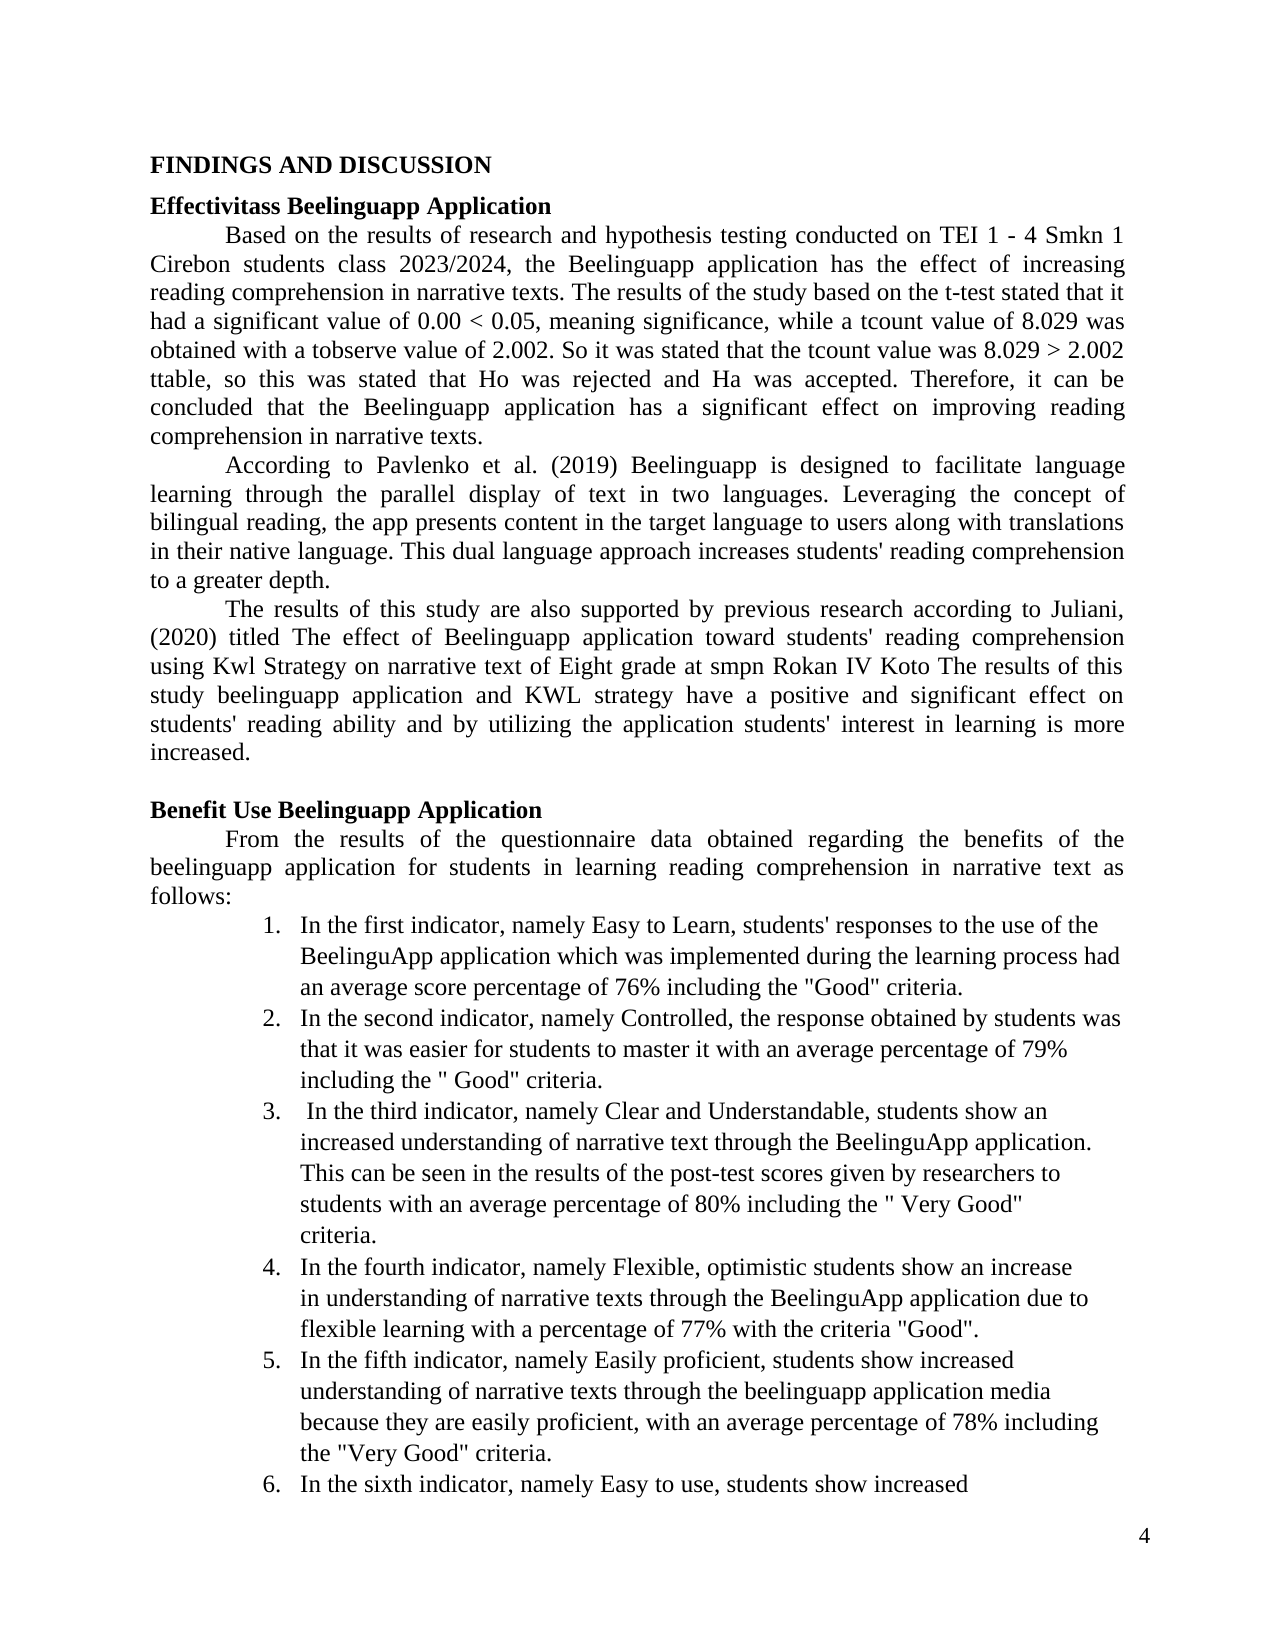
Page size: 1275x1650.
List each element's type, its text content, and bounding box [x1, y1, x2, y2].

list In the second indicator, namely Controlled, the response obtained by students was that it was easier for students to master it with an average percentage of 79% including the " Good" criteria. [262, 1003, 1122, 1094]
list In the fourth indicator, namely Flexible, optimistic students show an increase in understanding of narrative texts through the BeelinguApp application due to flexible learning with a percentage of 77% with the criteria "Good". [262, 1252, 1098, 1342]
text Effectivitass Beelinguapp Application [150, 191, 1150, 220]
text According to Pavlenko et al. (2019) Beelinguapp is designed to facilitate language learning through the parallel display of text in two languages. Leveraging the concept of bilingual reading, the app presents content in the target language to users along with translations in their native language. This dual language approach increases students' reading comprehension to a greater depth. [150, 450, 1125, 594]
subtitle Benefit Use Beelinguapp Application [150, 795, 1150, 824]
text From the results of the questionnaire data obtained regarding the benefits of the beelinguapp application for students in learning reading comprehension in narrative text as follows: [150, 824, 1124, 910]
text The results of this study are also supported by previous research according to Juliani, (2020) titled The effect of Beelinguapp application toward students' reading comprehension using Kwl Strategy on narrative text of Eight grade at smpn Rokan IV Koto The results of this study beelinguapp application and KWL strategy have a positive and significant effect on students' reading ability and by utilizing the application students' interest in learning is more increased. [150, 594, 1125, 766]
subtitle FINDINGS AND DISCUSSION [150, 150, 1150, 179]
list In the first indicator, namely Easy to Learn, students' responses to the use of the BeelinguApp application which was implemented during the learning process had an average score percentage of 76% including the "Good" criteria. [262, 910, 1120, 1001]
list In the third indicator, namely Clear and Understandable, students show an increased understanding of narrative text through the BeelinguApp application. This can be seen in the results of the post-test scores given by researchers to students with an average percentage of 80% including the " Very Good" criteria. [262, 1096, 1106, 1249]
text Based on the results of research and hypothesis testing conducted on TEI 1 - 4 Smkn 1 Cirebon students class 2023/2024, the Beelinguapp application has the effect of increasing reading comprehension in narrative texts. The results of the study based on the t-test stated that it had a significant value of 0.00 < 0.05, meaning significance, while a tcount value of 8.029 was obtained with a tobserve value of 2.002. So it was stated that the tcount value was 8.029 > 2.002 ttable, so this was stated that Ho was rejected and Ha was accepted. Therefore, it can be concluded that the Beelinguapp application has a significant effect on improving reading comprehension in narrative texts. [150, 220, 1126, 450]
list In the fifth indicator, namely Easily proficient, students show increased understanding of narrative texts through the beelinguapp application media because they are easily proficient, with an average percentage of 78% including the "Very Good" criteria. [262, 1345, 1098, 1467]
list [262, 1469, 1116, 1498]
